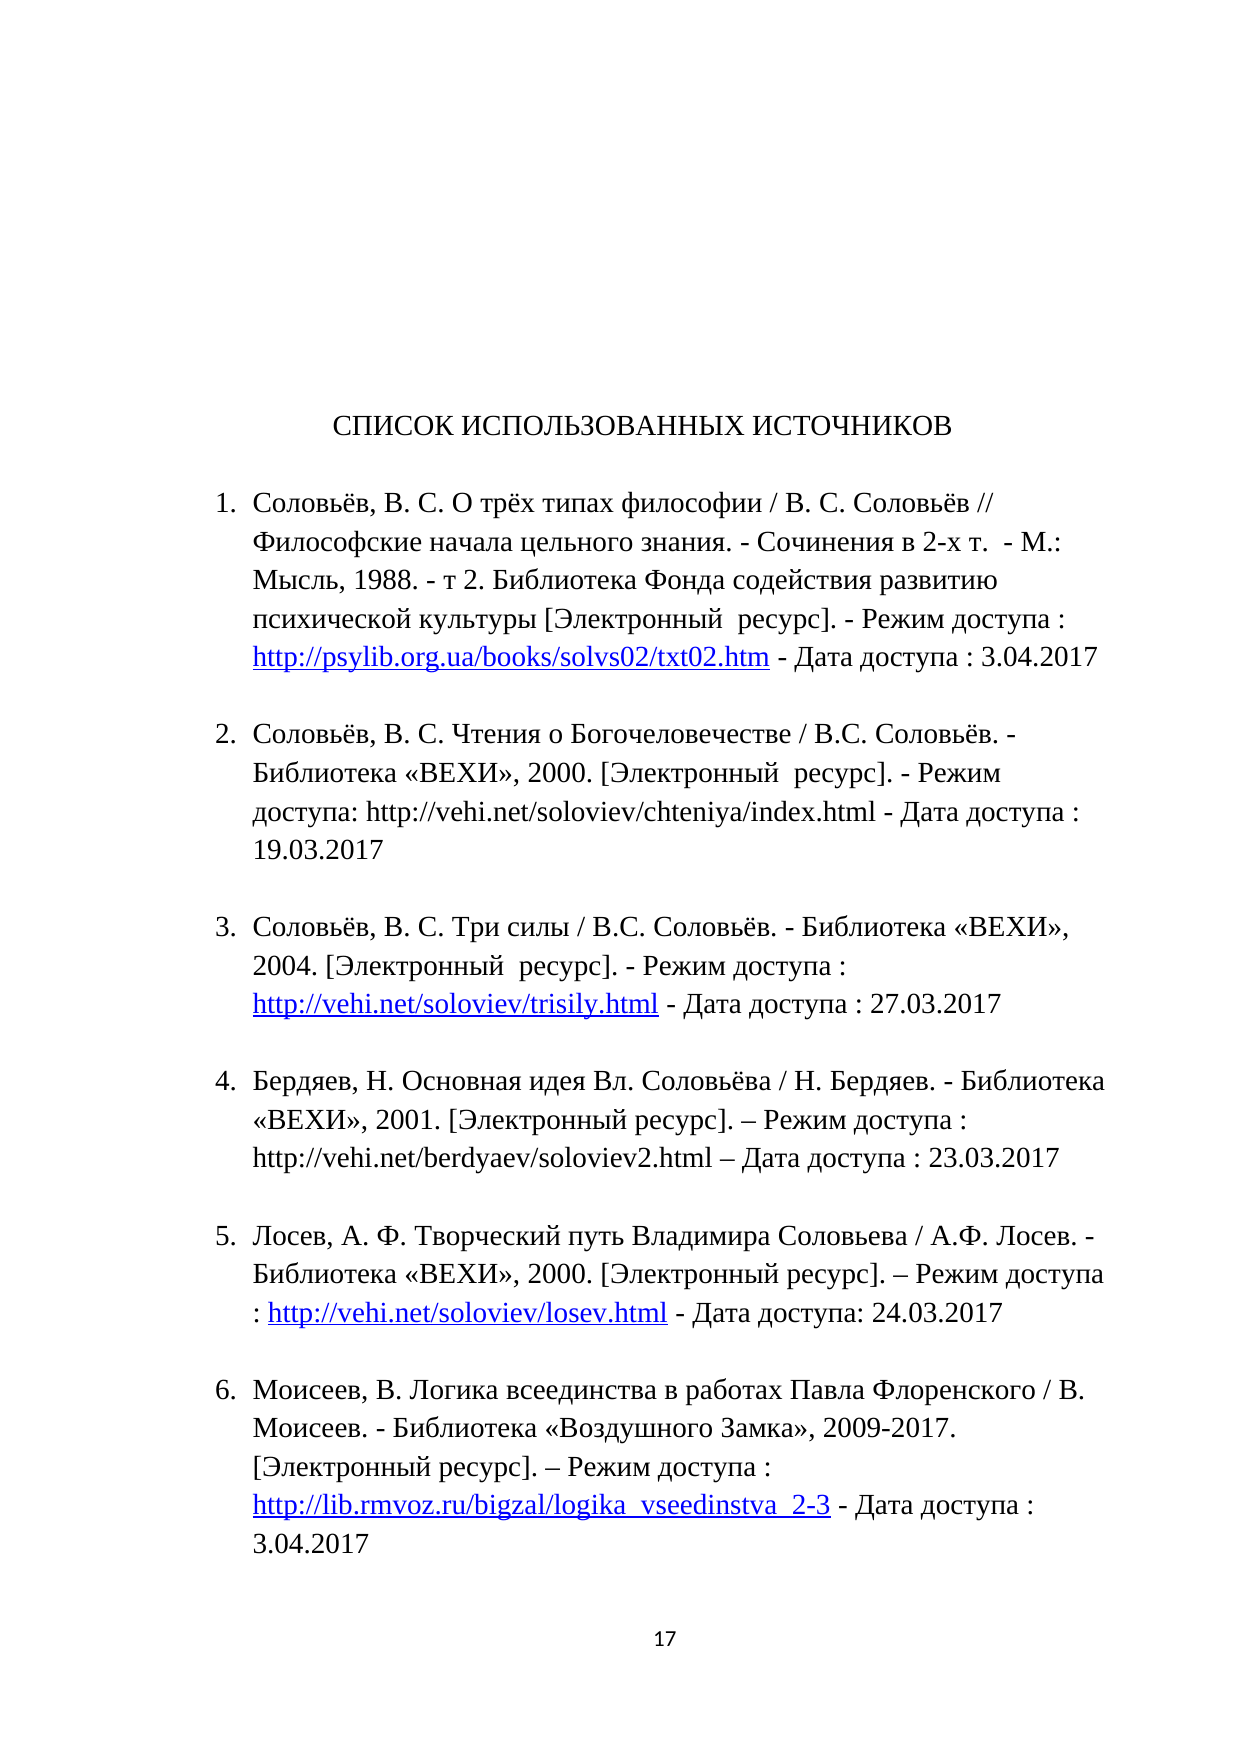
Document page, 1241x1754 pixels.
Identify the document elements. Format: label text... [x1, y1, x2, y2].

list Соловьёв, В. С. О трёх типах философии / В. С. Соловьёв // Философские начала цельного знания. - Сочинения в 2-х т. - М.: Мысль, 1988. - т 2. Библиотека Фонда содействия развитию психической культуры [Электронный ресурс]. - Режим доступа : http://psylib.org.ua/books/solvs02/txt02.htm - Дата доступа : 3.04.2017 [215, 485, 1108, 673]
list Моисеев, В. Логика всеединства в работах Павла Флоренского / В. Моисеев. - Библиотека «Воздушного Замка», 2009-2017. [Электронный ресурс]. – Режим доступа : http://lib.rmvoz.ru/bigzal/logika_vseedinstva_2-3 - Дата доступа : 3.04.2017 [215, 1372, 1108, 1559]
list Соловьёв, В. С. Три силы / В.С. Соловьёв. - Библиотека «ВЕХИ», 2004. [Электронный ресурс]. - Режим доступа : http://vehi.net/soloviev/trisily.html - Дата доступа : 27.03.2017 [215, 909, 1108, 1020]
list Лосев, А. Ф. Творческий путь Владимира Соловьева / А.Ф. Лосев. - Библиотека «ВЕХИ», 2000. [Электронный ресурс]. – Режим доступа : http://vehi.net/soloviev/losev.html - Дата доступа: 24.03.2017 [215, 1218, 1108, 1328]
list Соловьёв, В. С. Чтения о Богочеловечестве / В.С. Соловьёв. - Библиотека «ВЕХИ», 2000. [Электронный ресурс]. - Режим доступа: http://vehi.net/soloviev/chteniya/index.html - Дата доступа : 19.03.2017 [215, 717, 1108, 866]
list Бердяев, Н. Основная идея Вл. Соловьёва / Н. Бердяев. - Библиотека «ВЕХИ», 2001. [Электронный ресурс]. – Режим доступа : http://vehi.net/berdyaev/soloviev2.html – Дата доступа : 23.03.2017 [215, 1063, 1108, 1174]
text СПИСОК ИСПОЛЬЗОВАННЫХ ИСТОЧНИКОВ [177, 408, 1108, 442]
